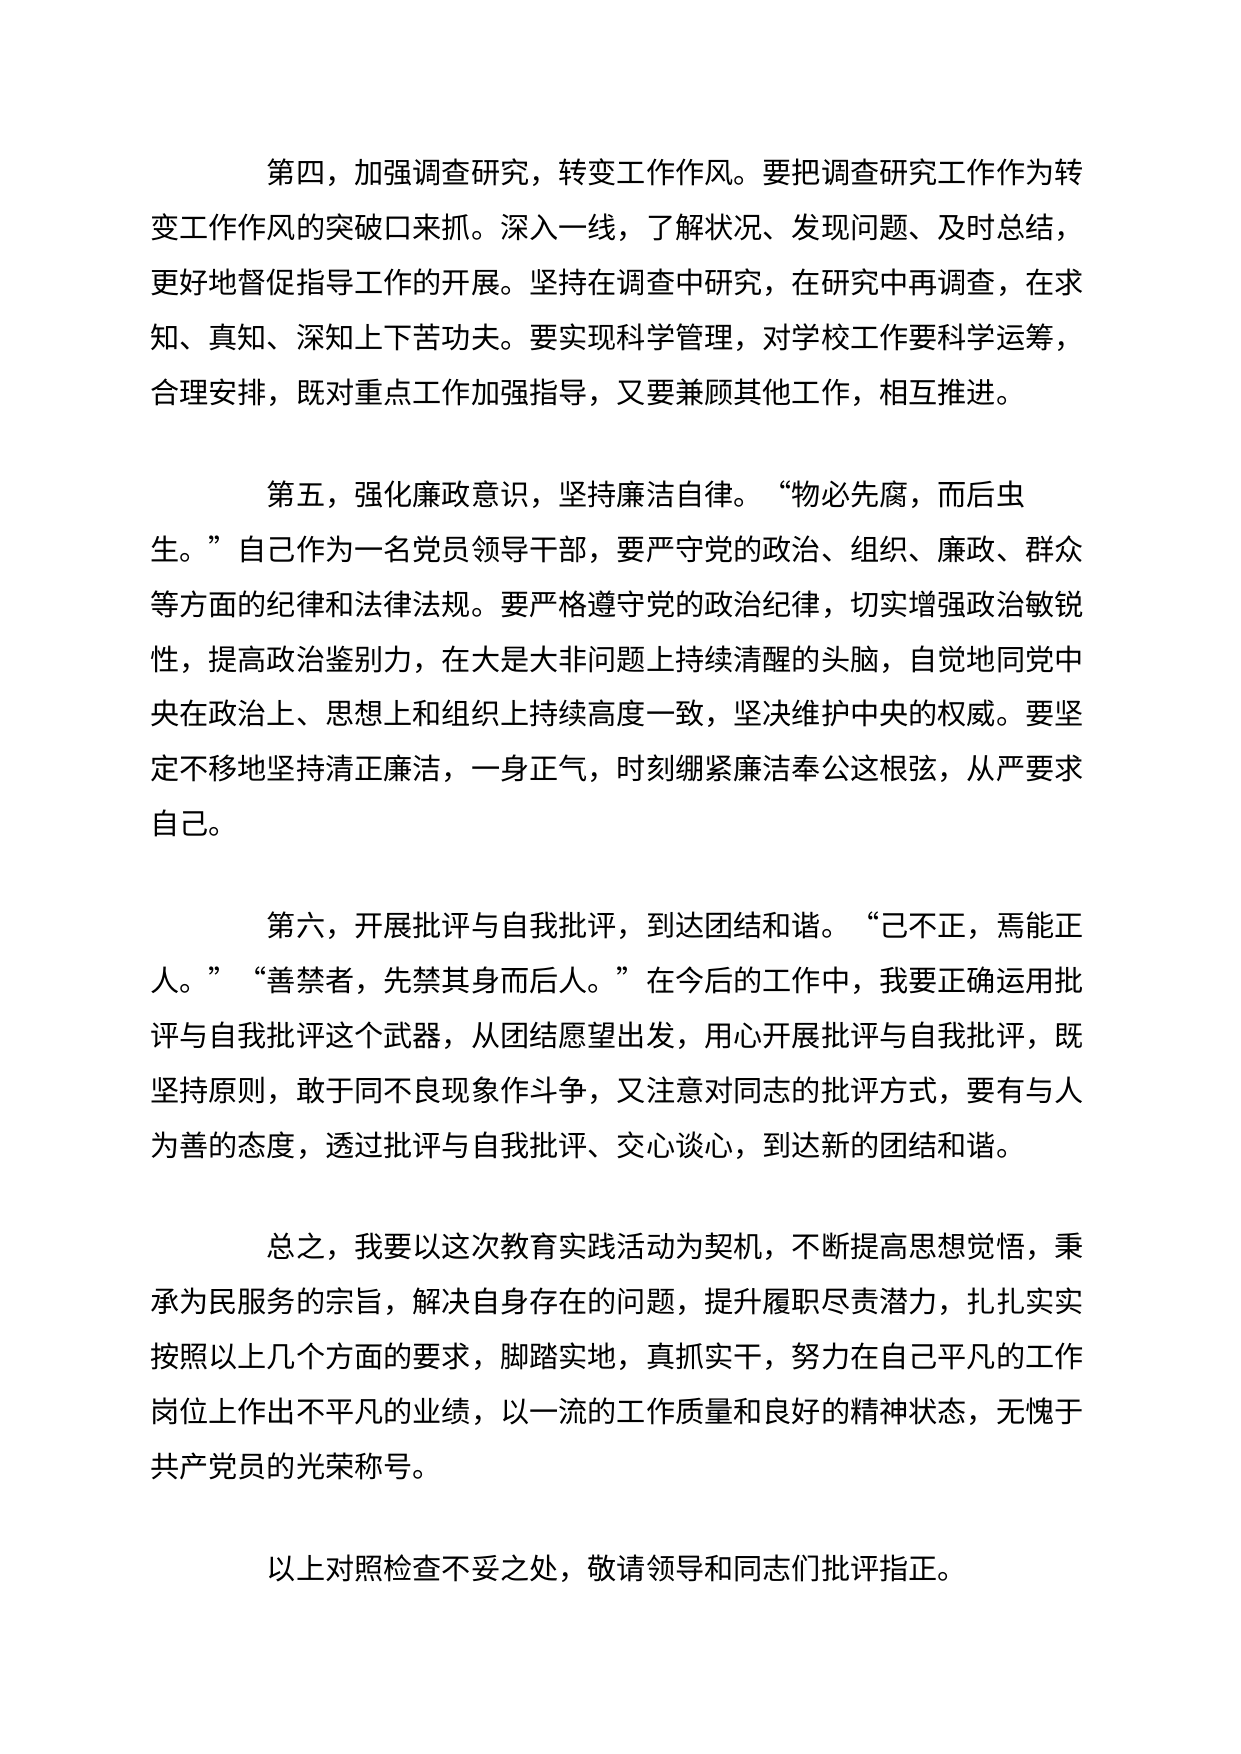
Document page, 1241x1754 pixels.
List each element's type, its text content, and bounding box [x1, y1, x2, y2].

text 总之，我要以这次教育实践活动为契机，不断提高思想觉悟，秉承为民服务的宗旨，解决自身存在的问题，提升履职尽责潜力，扎扎实实按照以上几个方面的要求，脚踏实地，真抓实干，努力在自己平凡的工作岗位上作出不平凡的业绩，以一流的工作质量和良好的精神状态，无愧于共产党员的光荣称号。 [150, 1224, 1090, 1486]
text 第六，开展批评与自我批评，到达团结和谐。“己不正，焉能正人。”“善禁者，先禁其身而后人。”在今后的工作中，我要正确运用批评与自我批评这个武器，从团结愿望出发，用心开展批评与自我批评，既坚持原则，敢于同不良现象作斗争，又注意对同志的批评方式，要有与人为善的态度，透过批评与自我批评、交心谈心，到达新的团结和谐。 [150, 902, 1090, 1164]
text 第五，强化廉政意识，坚持廉洁自律。“物必先腐，而后虫生。”自己作为一名党员领导干部，要严守党的政治、组织、廉政、群众等方面的纪律和法律法规。要严格遵守党的政治纪律，切实增强政治敏锐性，提高政治鉴别力，在大是大非问题上持续清醒的头脑，自觉地同党中央在政治上、思想上和组织上持续高度一致，坚决维护中央的权威。要坚定不移地坚持清正廉洁，一身正气，时刻绷紧廉洁奉公这根弦，从严要求自己。 [150, 471, 1090, 843]
text 第四，加强调查研究，转变工作作风。要把调查研究工作作为转变工作作风的突破口来抓。深入一线，了解状况、发现问题、及时总结，更好地督促指导工作的开展。坚持在调查中研究，在研究中再调查，在求知、真知、深知上下苦功夫。要实现科学管理，对学校工作要科学运筹，合理安排，既对重点工作加强指导，又要兼顾其他工作，相互推进。 [150, 150, 1090, 412]
text 以上对照检查不妥之处，敬请领导和同志们批评指正。 [150, 1545, 1090, 1587]
